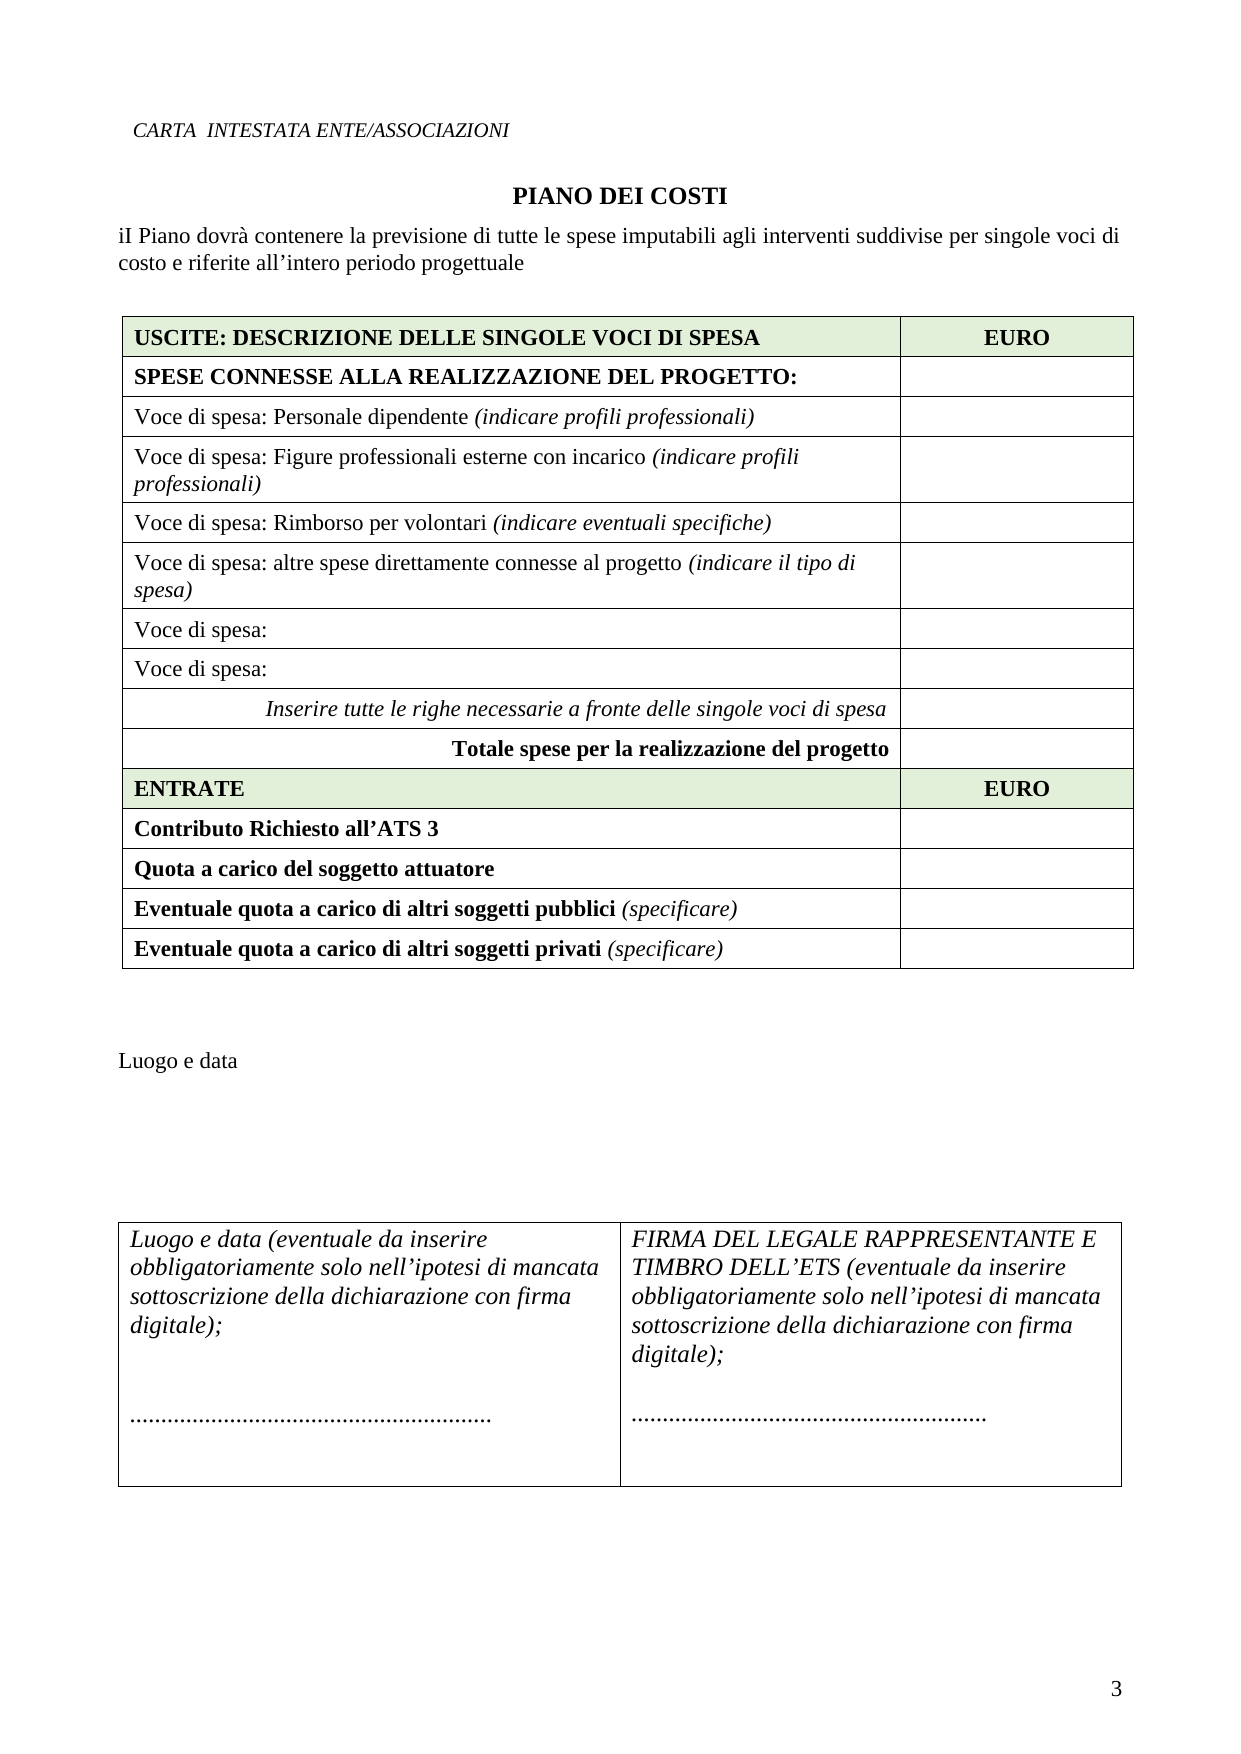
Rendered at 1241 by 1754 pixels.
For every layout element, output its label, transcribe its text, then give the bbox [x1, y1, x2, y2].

table_cell Voce di spesa: Personale dipendente (indicare profili professionali) [123, 397, 900, 436]
table_header Luogo e data (eventuale da inserire obbligatoriamente solo nell’ipotesi di mancata sottoscrizione della dichiarazione con firma digitale); .......................................................... [119, 1223, 620, 1486]
table_cell [901, 357, 1133, 396]
text iI Piano dovrà contenere la previsione di tutte le spese imputabili agli interventi suddivise per singole voci di costo e riferite all’intero periodo progettuale [118, 222, 1122, 275]
table_cell Voce di spesa: Figure professionali esterne con incarico (indicare profili professionali) [123, 437, 900, 502]
table_cell [901, 503, 1133, 542]
table_cell Eventuale quota a carico di altri soggetti pubblici (specificare) [123, 889, 900, 927]
table_cell [901, 437, 1133, 502]
table_cell SPESE CONNESSE ALLA REALIZZAZIONE DEL PROGETTO: [123, 357, 900, 396]
table_cell [901, 849, 1133, 888]
table_cell Contributo Richiesto all’ATS 3 [123, 809, 900, 848]
table_cell ENTRATE [123, 769, 900, 808]
table_header USCITE: DESCRIZIONE DELLE SINGOLE VOCI DI SPESA [123, 317, 900, 356]
table_cell [901, 397, 1133, 436]
table_header EURO [901, 317, 1133, 356]
text PIANO DEI COSTI [118, 181, 1122, 210]
table_cell Voce di spesa: altre spese direttamente connesse al progetto (indicare il tipo di spesa) [123, 543, 900, 608]
table_cell [901, 649, 1133, 688]
table_cell Totale spese per la realizzazione del progetto [123, 729, 900, 768]
table_cell [901, 929, 1133, 967]
table_cell [901, 543, 1133, 608]
table_cell [901, 609, 1133, 648]
table_cell Voce di spesa: [123, 609, 900, 648]
table_cell [901, 809, 1133, 848]
table_cell [901, 729, 1133, 768]
table_cell Quota a carico del soggetto attuatore [123, 849, 900, 888]
table_cell [901, 689, 1133, 728]
table_header FIRMA DEL LEGALE RAPPRESENTANTE E TIMBRO DELL’ETS (eventuale da inserire obbligatoriamente solo nell’ipotesi di mancata sottoscrizione della dichiarazione con firma digitale); ......................................................... [621, 1223, 1121, 1486]
table_cell EURO [901, 769, 1133, 808]
table_cell Voce di spesa: Rimborso per volontari (indicare eventuali specifiche) [123, 503, 900, 542]
text Luogo e data [118, 1047, 1122, 1074]
table_cell Eventuale quota a carico di altri soggetti privati (specificare) [123, 929, 900, 967]
table_cell [901, 889, 1133, 927]
table_cell Voce di spesa: [123, 649, 900, 688]
table_cell Inserire tutte le righe necessarie a fronte delle singole voci di spesa [123, 689, 900, 728]
